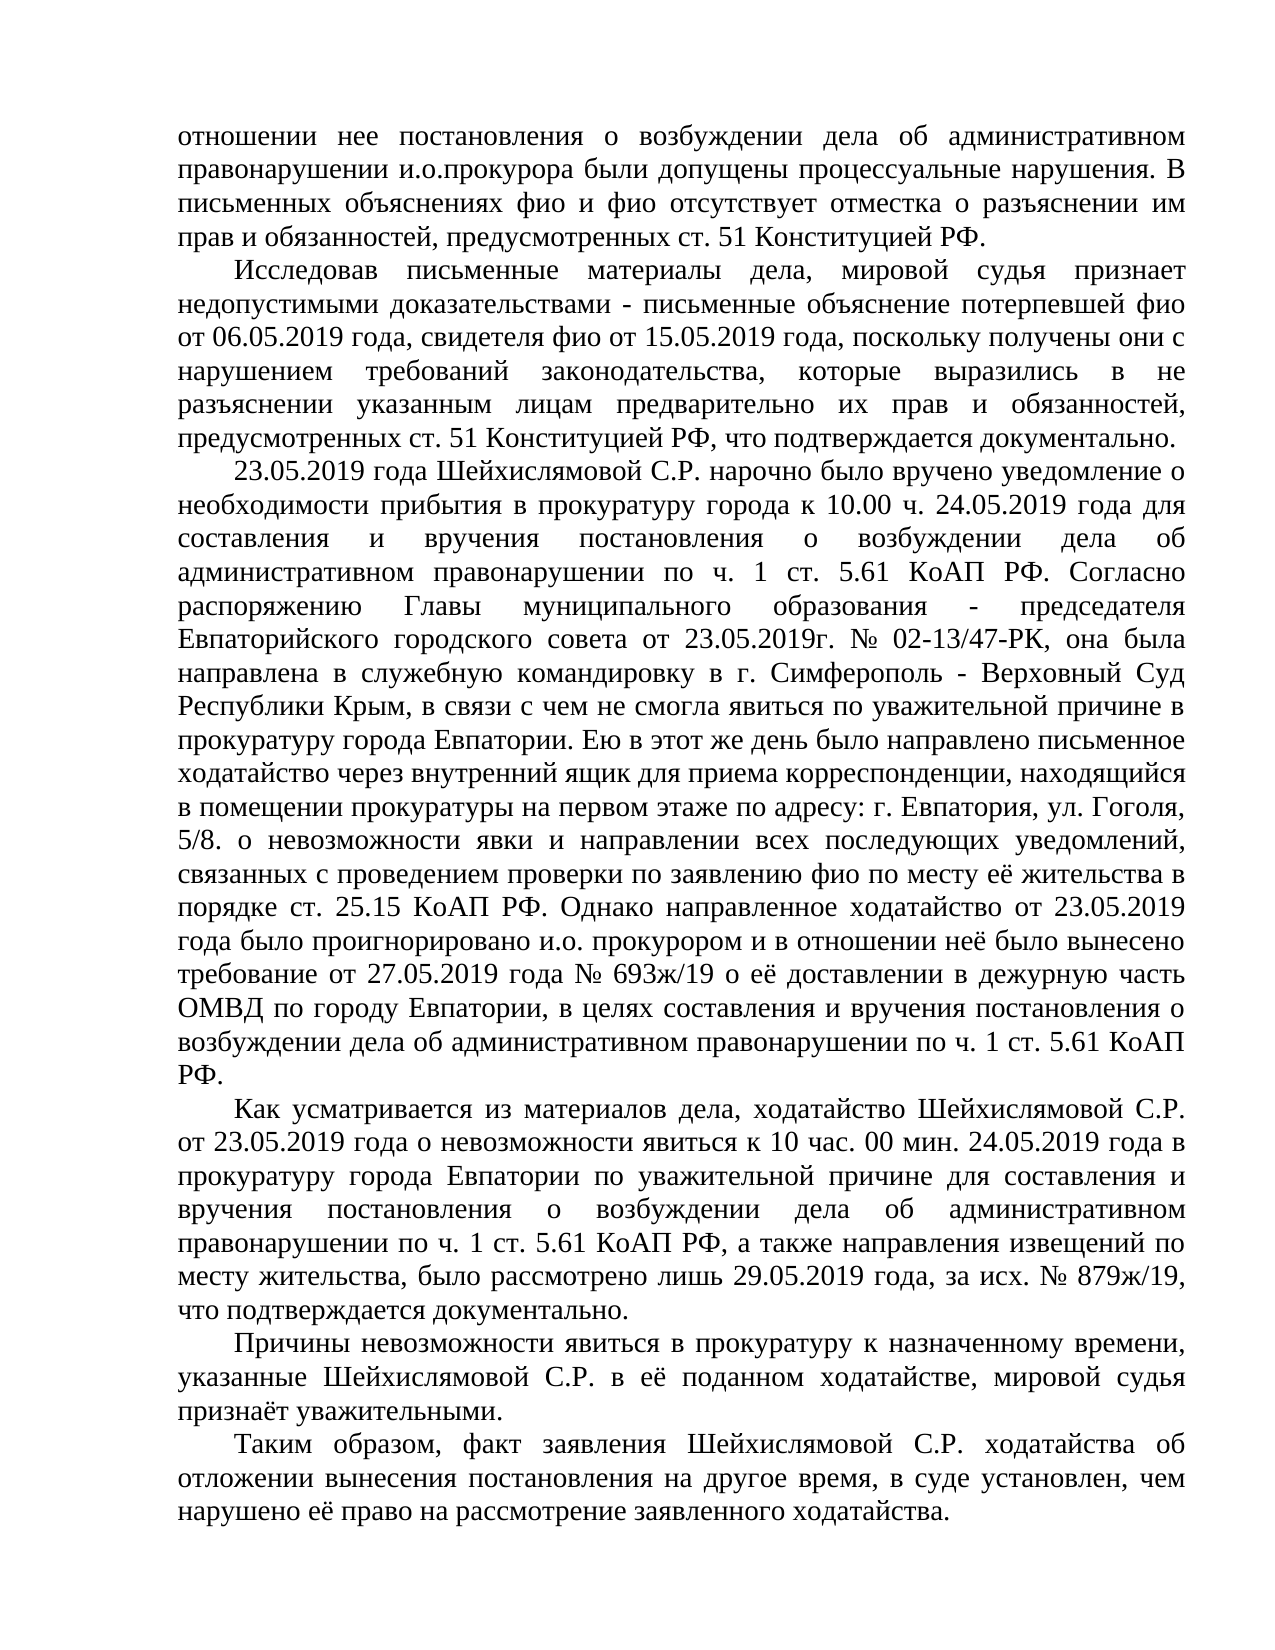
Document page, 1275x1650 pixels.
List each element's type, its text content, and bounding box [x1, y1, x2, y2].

text Как усматривается из материалов дела, ходатайство Шейхислямовой С.Р. от 23.05.2019 года о невозможности явиться к 10 час. 00 мин. 24.05.2019 года в прокуратуру города Евпатории по уважительной причине для составления и вручения постановления о возбуждении дела об административном правонарушении по ч. 1 ст. 5.61 КоАП РФ, а также направления извещений по месту жительства, было рассмотрено лишь 29.05.2019 года, за исх. № 879ж/19, что подтверждается документально. [177, 1091, 1186, 1326]
text 23.05.2019 года Шейхислямовой С.Р. нарочно было вручено уведомление о необходимости прибытия в прокуратуру города к 10.00 ч. 24.05.2019 года для составления и вручения постановления о возбуждении дела об административном правонарушении по ч. 1 ст. 5.61 КоАП РФ. Согласно распоряжению Главы муниципального образования - председателя Евпаторийского городского совета от 23.05.2019г. № 02-13/47-РК, она была направлена в служебную командировку в г. Симферополь - Верховный Суд Республики Крым, в связи с чем не смогла явиться по уважительной причине в прокуратуру города Евпатории. Ею в этот же день было направлено письменное ходатайство через внутренний ящик для приема корреспонденции, находящийся в помещении прокуратуры на первом этаже по адресу: г. Евпатория, ул. Гоголя, 5/8. о невозможности явки и направлении всех последующих уведомлений, связанных с проведением проверки по заявлению фио по месту её жительства в порядке ст. 25.15 КоАП РФ. Однако направленное ходатайство от 23.05.2019 года было проигнорировано и.о. прокурором и в отношении неё было вынесено требование от 27.05.2019 года № 693ж/19 о её доставлении в дежурную часть ОМВД по городу Евпатории, в целях составления и вручения постановления о возбуждении дела об административном правонарушении по ч. 1 ст. 5.61 КоАП РФ. [177, 453, 1186, 1091]
text Причины невозможности явиться в прокуратуру к назначенному времени, указанные Шейхислямовой С.Р. в её поданном ходатайстве, мировой судья признаёт уважительными. [177, 1326, 1186, 1426]
text Исследовав письменные материалы дела, мировой судья признает недопустимыми доказательствами - письменные объяснение потерпевшей фио от 06.05.2019 года, свидетеля фио от 15.05.2019 года, поскольку получены они с нарушением требований законодательства, которые выразились в не разъяснении указанным лицам предварительно их прав и обязанностей, предусмотренных ст. 51 Конституцией РФ, что подтверждается документально. [177, 252, 1186, 453]
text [177, 118, 1186, 252]
text Таким образом, факт заявления Шейхислямовой С.Р. ходатайства об отложении вынесения постановления на другое время, в суде установлен, чем нарушено её право на рассмотрение заявленного ходатайства. [177, 1426, 1186, 1527]
